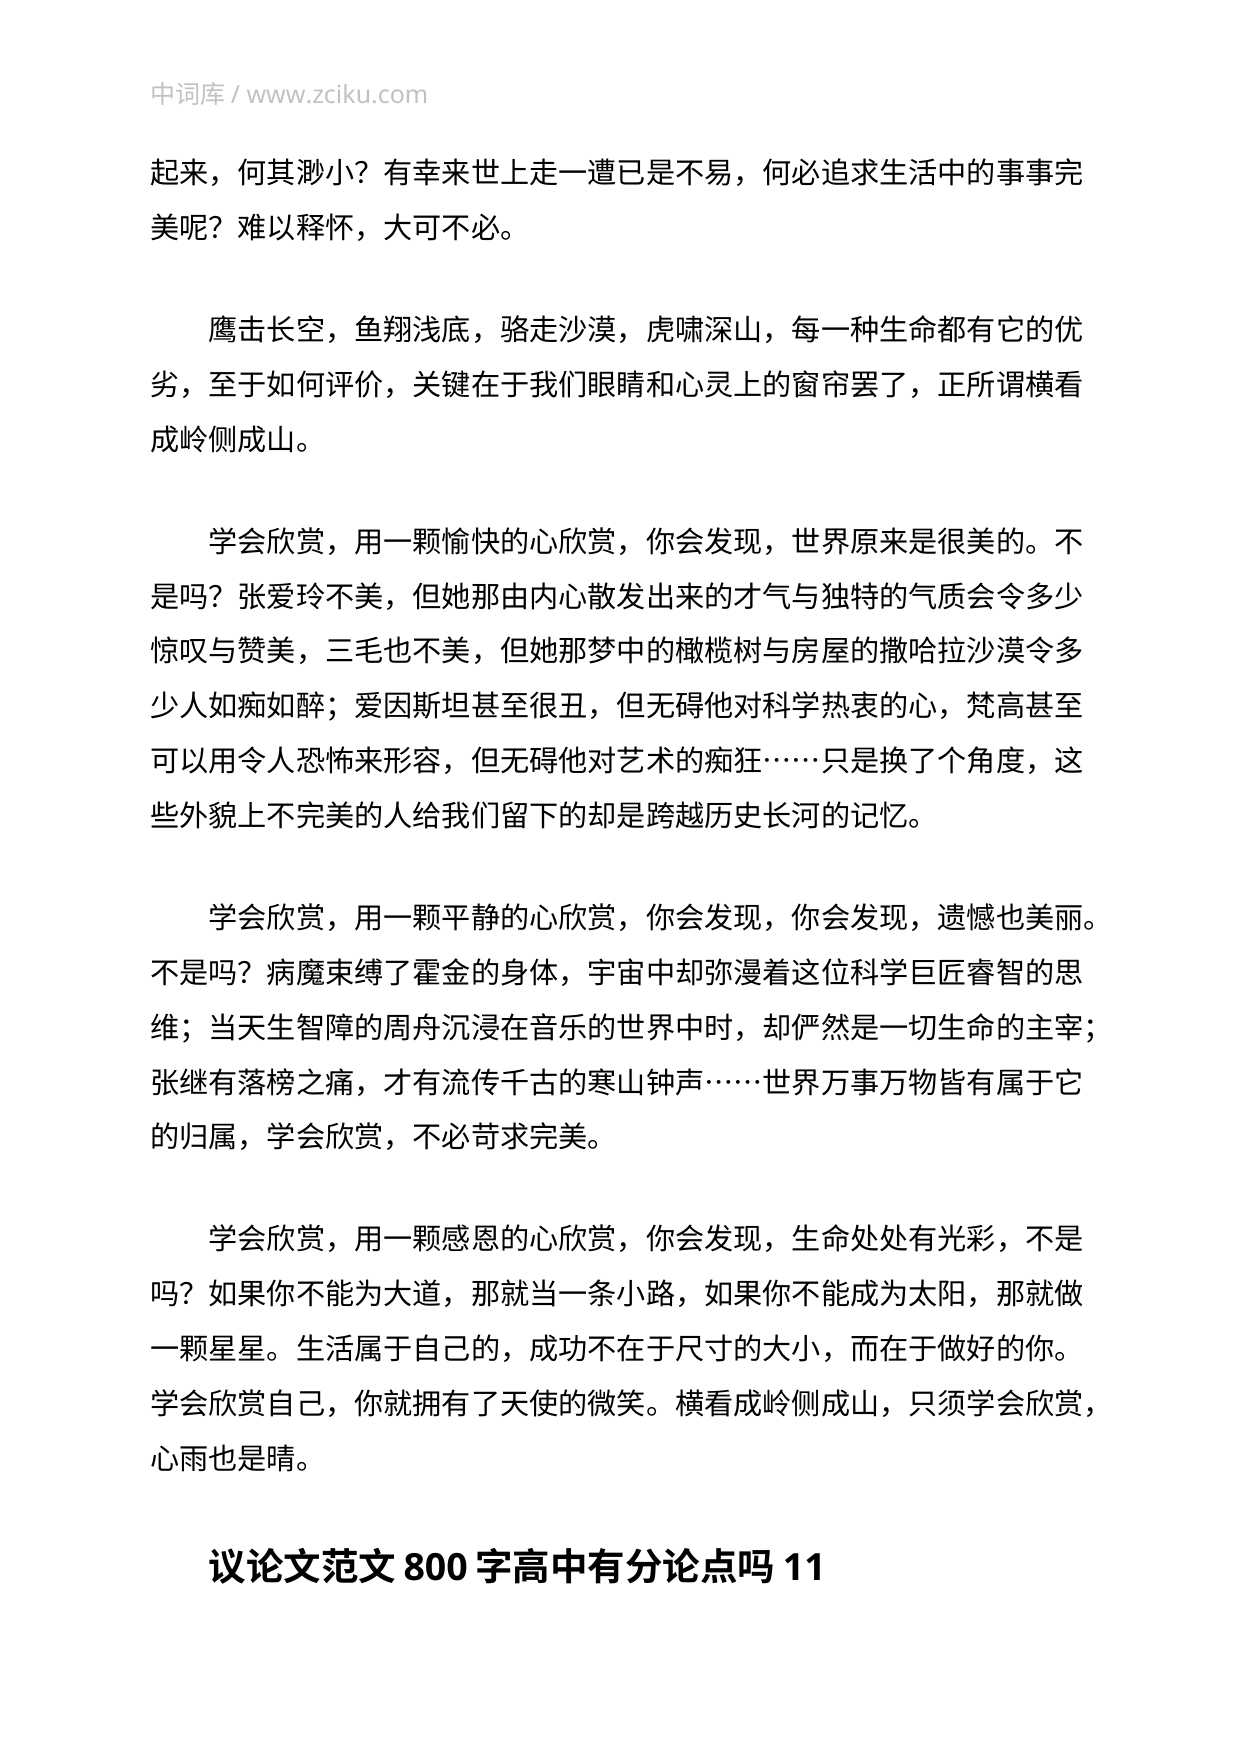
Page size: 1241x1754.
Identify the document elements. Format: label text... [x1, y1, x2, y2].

text 学会欣赏，用一颗愉快的心欣赏，你会发现，世界原来是很美的。不是吗？张爱玲不美，但她那由内心散发出来的才气与独特的气质会令多少惊叹与赞美，三毛也不美，但她那梦中的橄榄树与房屋的撒哈拉沙漠令多少人如痴如醉；爱因斯坦甚至很丑，但无碍他对科学热衷的心，梵高甚至可以用令人恐怖来形容，但无碍他对艺术的痴狂……只是换了个角度，这些外貌上不完美的人给我们留下的却是跨越历史长河的记忆。 [150, 518, 1090, 835]
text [150, 150, 1090, 247]
text 学会欣赏，用一颗平静的心欣赏，你会发现，你会发现，遗憾也美丽。不是吗？病魔束缚了霍金的身体，宇宙中却弥漫着这位科学巨匠睿智的思维；当天生智障的周舟沉浸在音乐的世界中时，却俨然是一切生命的主宰；张继有落榜之痛，才有流传千古的寒山钟声……世界万事万物皆有属于它的归属，学会欣赏，不必苛求完美。 [150, 894, 1090, 1156]
text 议论文范文800字高中有分论点吗11 [150, 1537, 1090, 1592]
text 学会欣赏，用一颗感恩的心欣赏，你会发现，生命处处有光彩，不是吗？如果你不能为大道，那就当一条小路，如果你不能成为太阳，那就做一颗星星。生活属于自己的，成功不在于尺寸的大小，而在于做好的你。学会欣赏自己，你就拥有了天使的微笑。横看成岭侧成山，只须学会欣赏，心雨也是晴。 [150, 1216, 1090, 1478]
text 鹰击长空，鱼翔浅底，骆走沙漠，虎啸深山，每一种生命都有它的优劣，至于如何评价，关键在于我们眼睛和心灵上的窗帘罢了，正所谓横看成岭侧成山。 [150, 307, 1090, 459]
